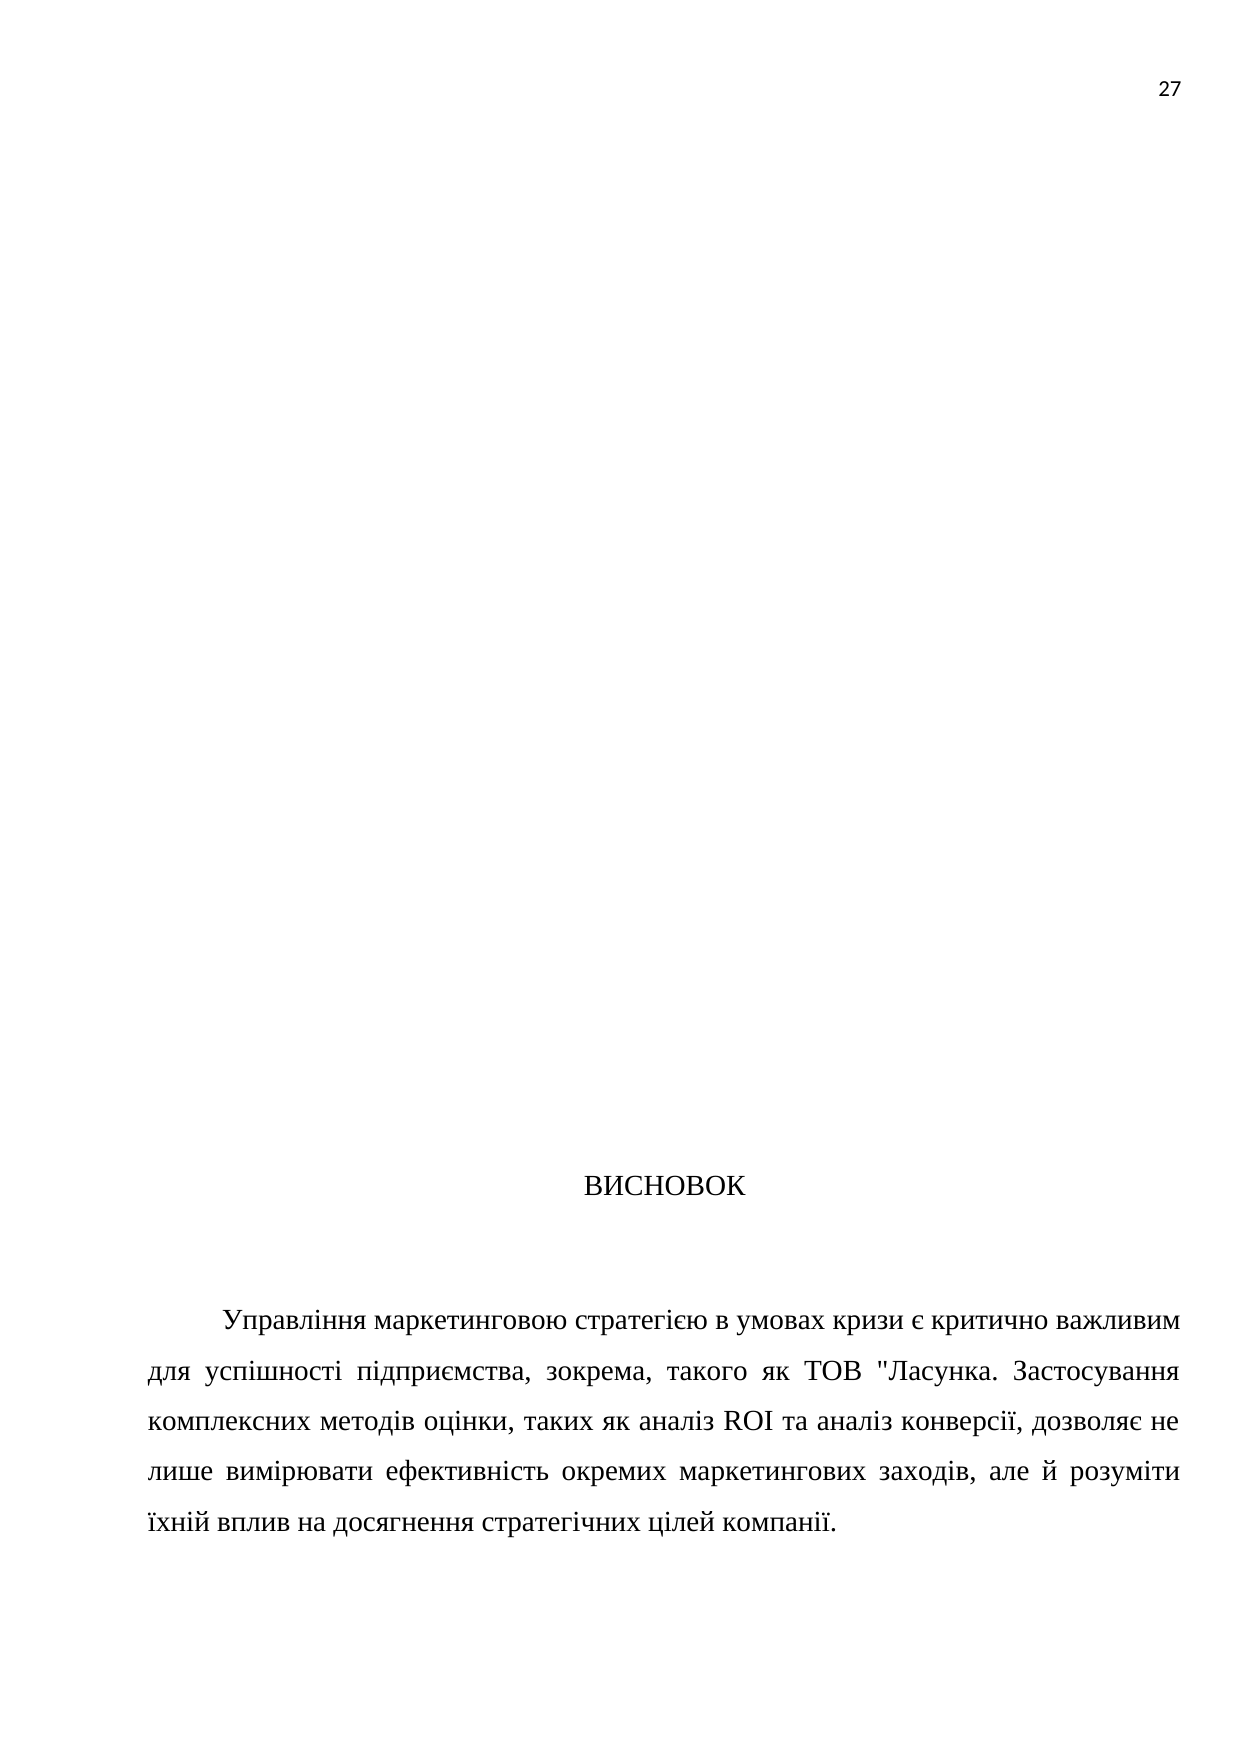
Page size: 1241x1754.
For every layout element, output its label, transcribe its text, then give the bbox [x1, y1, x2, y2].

text Управління маркетинговою стратегією в умовах кризи є критично важливим для успішності підприємства, зокрема, такого як ТОВ "Ласунка. Застосування комплексних методів оцінки, таких як аналіз ROI та аналіз конверсії, дозволяє не лише вимірювати ефективність окремих маркетингових заходів, але й розуміти їхній вплив на досягнення стратегічних цілей компанії. [148, 1302, 1181, 1537]
text ВИСНОВОК [148, 1168, 1181, 1202]
